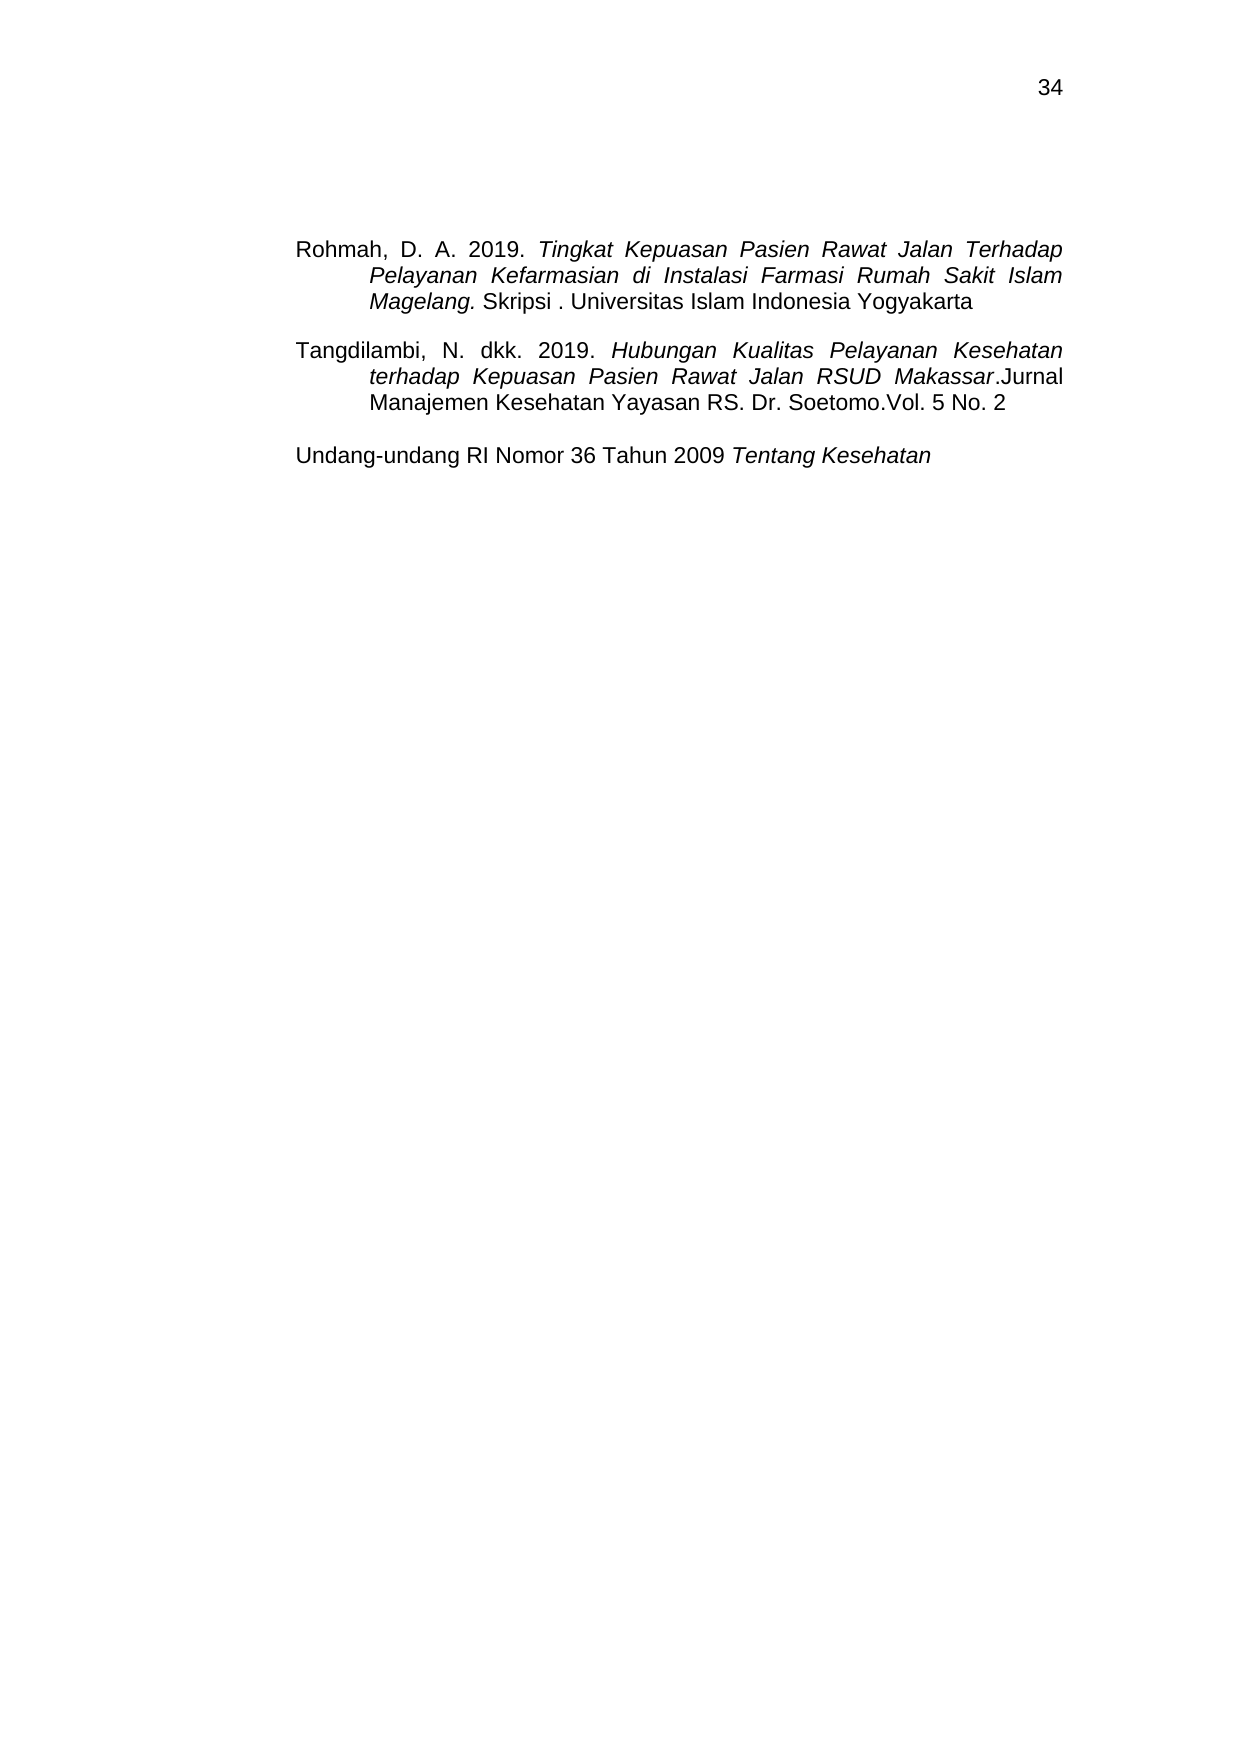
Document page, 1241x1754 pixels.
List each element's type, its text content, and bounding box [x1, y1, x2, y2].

text Undang-undang RI Nomor 36 Tahun 2009 Tentang Kesehatan [295, 442, 1063, 468]
text Tangdilambi, N. dkk. 2019. Hubungan Kualitas Pelayanan Kesehatan terhadap Kepuasan Pasien Rawat Jalan RSUD Makassar.Jurnal Manajemen Kesehatan Yayasan RS. Dr. Soetomo.Vol. 5 No. 2 [295, 337, 1063, 416]
text Rohmah, D. A. 2019. Tingkat Kepuasan Pasien Rawat Jalan Terhadap Pelayanan Kefarmasian di Instalasi Farmasi Rumah Sakit Islam Magelang. Skripsi . Universitas Islam Indonesia Yogyakarta [295, 236, 1063, 314]
